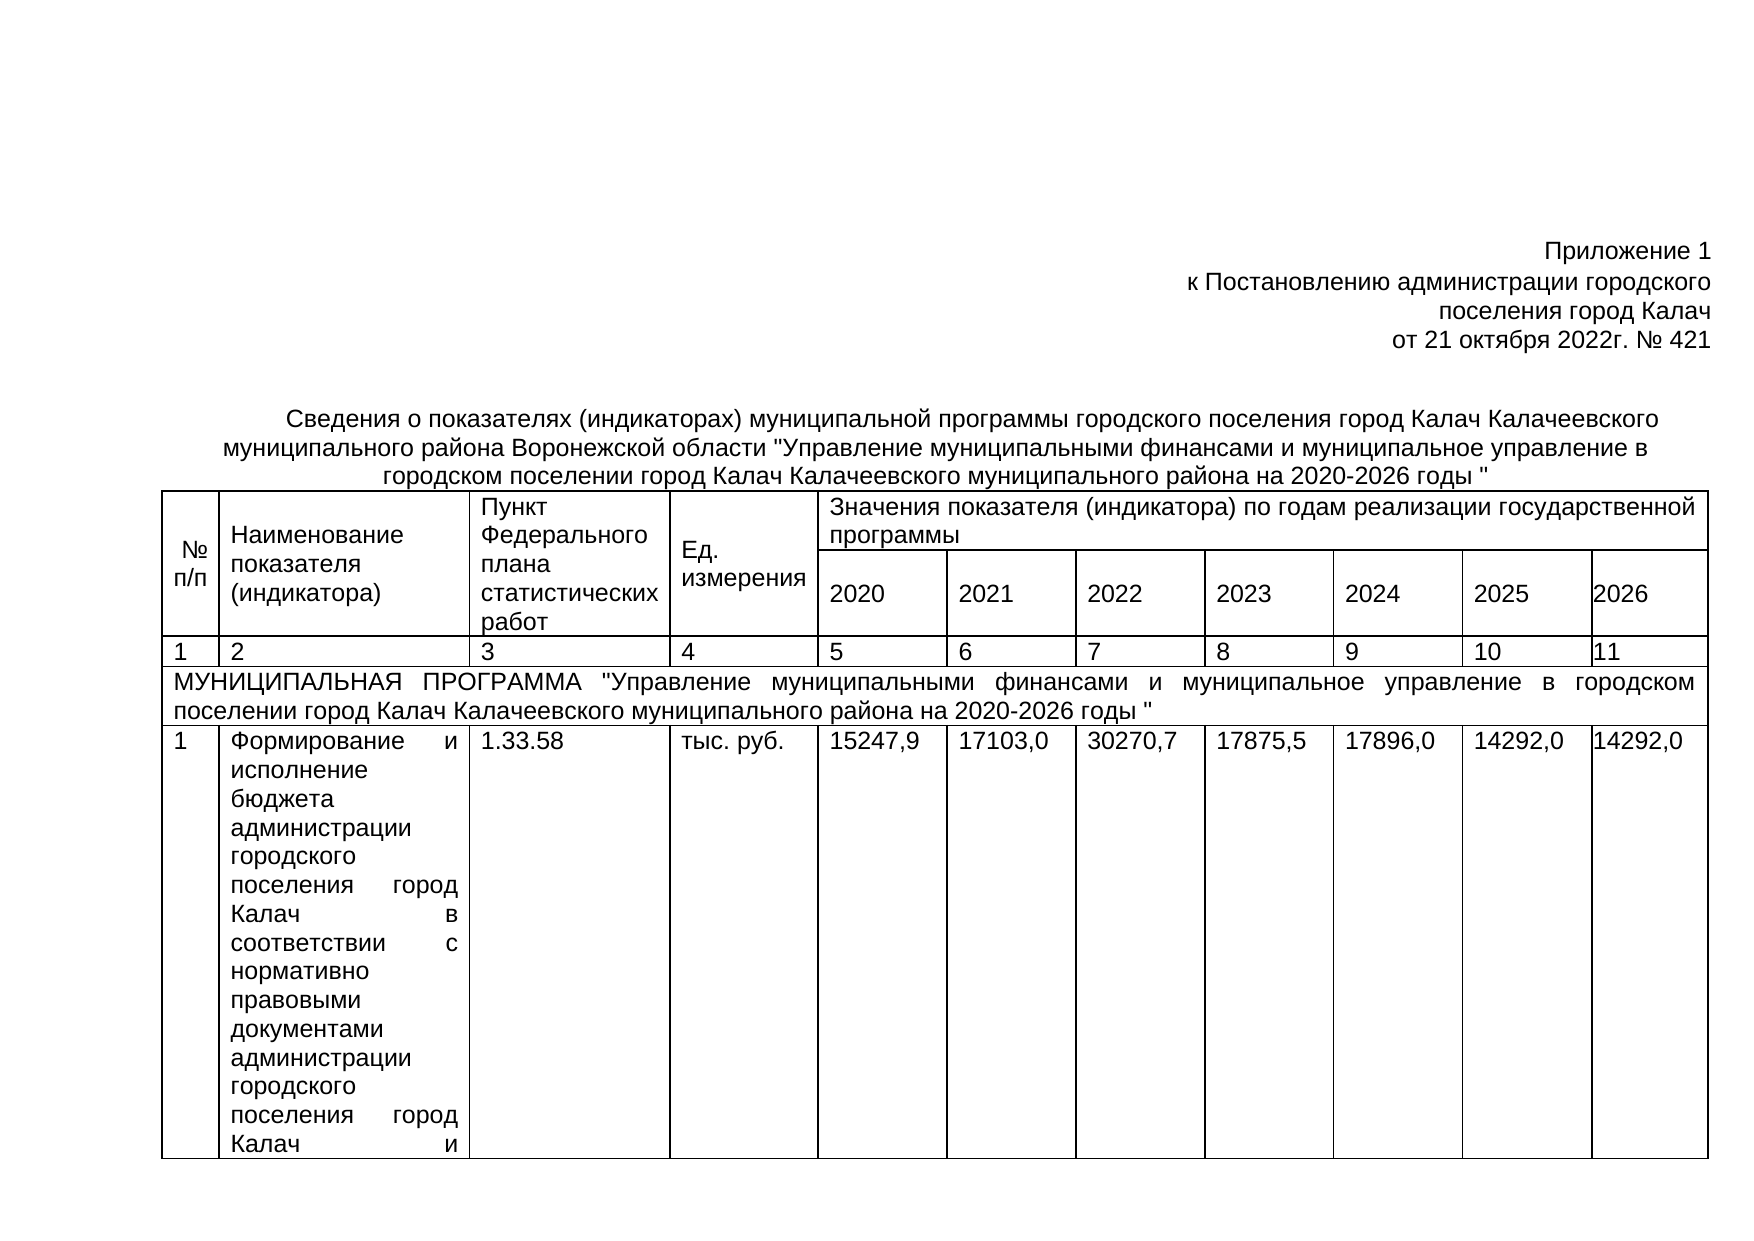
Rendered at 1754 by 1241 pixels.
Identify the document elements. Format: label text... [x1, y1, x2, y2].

table_header Значения показателя (индикатора) по годам реализации государственной программы [819, 492, 1707, 549]
table_cell 1 [163, 637, 218, 666]
table_cell 8 [1206, 637, 1333, 666]
table_header Ед. измерения [671, 492, 817, 635]
table_header № п/п [163, 492, 218, 635]
table_cell 2020 [819, 551, 946, 635]
table_cell 9 [1334, 637, 1462, 666]
table_cell 2022 [1077, 551, 1204, 635]
table_cell 1 [163, 726, 218, 1157]
table_cell 15247,9 [819, 726, 946, 1157]
table_cell 7 [1077, 637, 1204, 666]
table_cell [220, 726, 469, 1157]
table_cell 2023 [1206, 551, 1333, 635]
table_cell к Постановлению администрации городского поселения город Калач от 21 октября 2022г. № 421 [149, 267, 1723, 375]
text Сведения о показателях (индикаторах) муниципальной программы городского поселения город Калач Калачеевского муниципального района Воронежской области "Управление муниципальными финансами и муниципальное управление в городском поселении город Калач Калачеевского муниципального района на 2020-2026 годы " [177, 404, 1695, 490]
table_cell 30270,7 [1077, 726, 1204, 1157]
table_cell МУНИЦИПАЛЬНАЯ ПРОГРАММА "Управление муниципальными финансами и муниципальное управление в городском поселении город Калач Калачеевского муниципального района на 2020-2026 годы " [163, 667, 1707, 725]
table_cell 4 [671, 637, 817, 666]
table_cell 10 [1463, 637, 1591, 666]
table_header Пункт Федерального плана статистических работ [470, 492, 669, 635]
table_cell 14292,0 [1593, 726, 1707, 1157]
table_cell 2026 [1593, 551, 1707, 635]
table_cell 1.33.58 [470, 726, 669, 1157]
table_cell 2025 [1463, 551, 1591, 635]
table_cell 14292,0 [1463, 726, 1591, 1157]
table_cell 11 [1593, 637, 1707, 666]
table_cell 6 [948, 637, 1075, 666]
table_cell 17103,0 [948, 726, 1075, 1157]
table_cell 3 [470, 637, 669, 666]
table_cell 2 [220, 637, 469, 666]
table_header Приложение 1 [149, 236, 1723, 267]
table_cell 2024 [1334, 551, 1462, 635]
table_cell 2021 [948, 551, 1075, 635]
table_cell тыс. руб. [671, 726, 817, 1157]
table_cell 5 [819, 637, 946, 666]
table_header Наименование показателя (индикатора) [220, 492, 469, 635]
table_cell 17896,0 [1334, 726, 1462, 1157]
table_cell 17875,5 [1206, 726, 1333, 1157]
